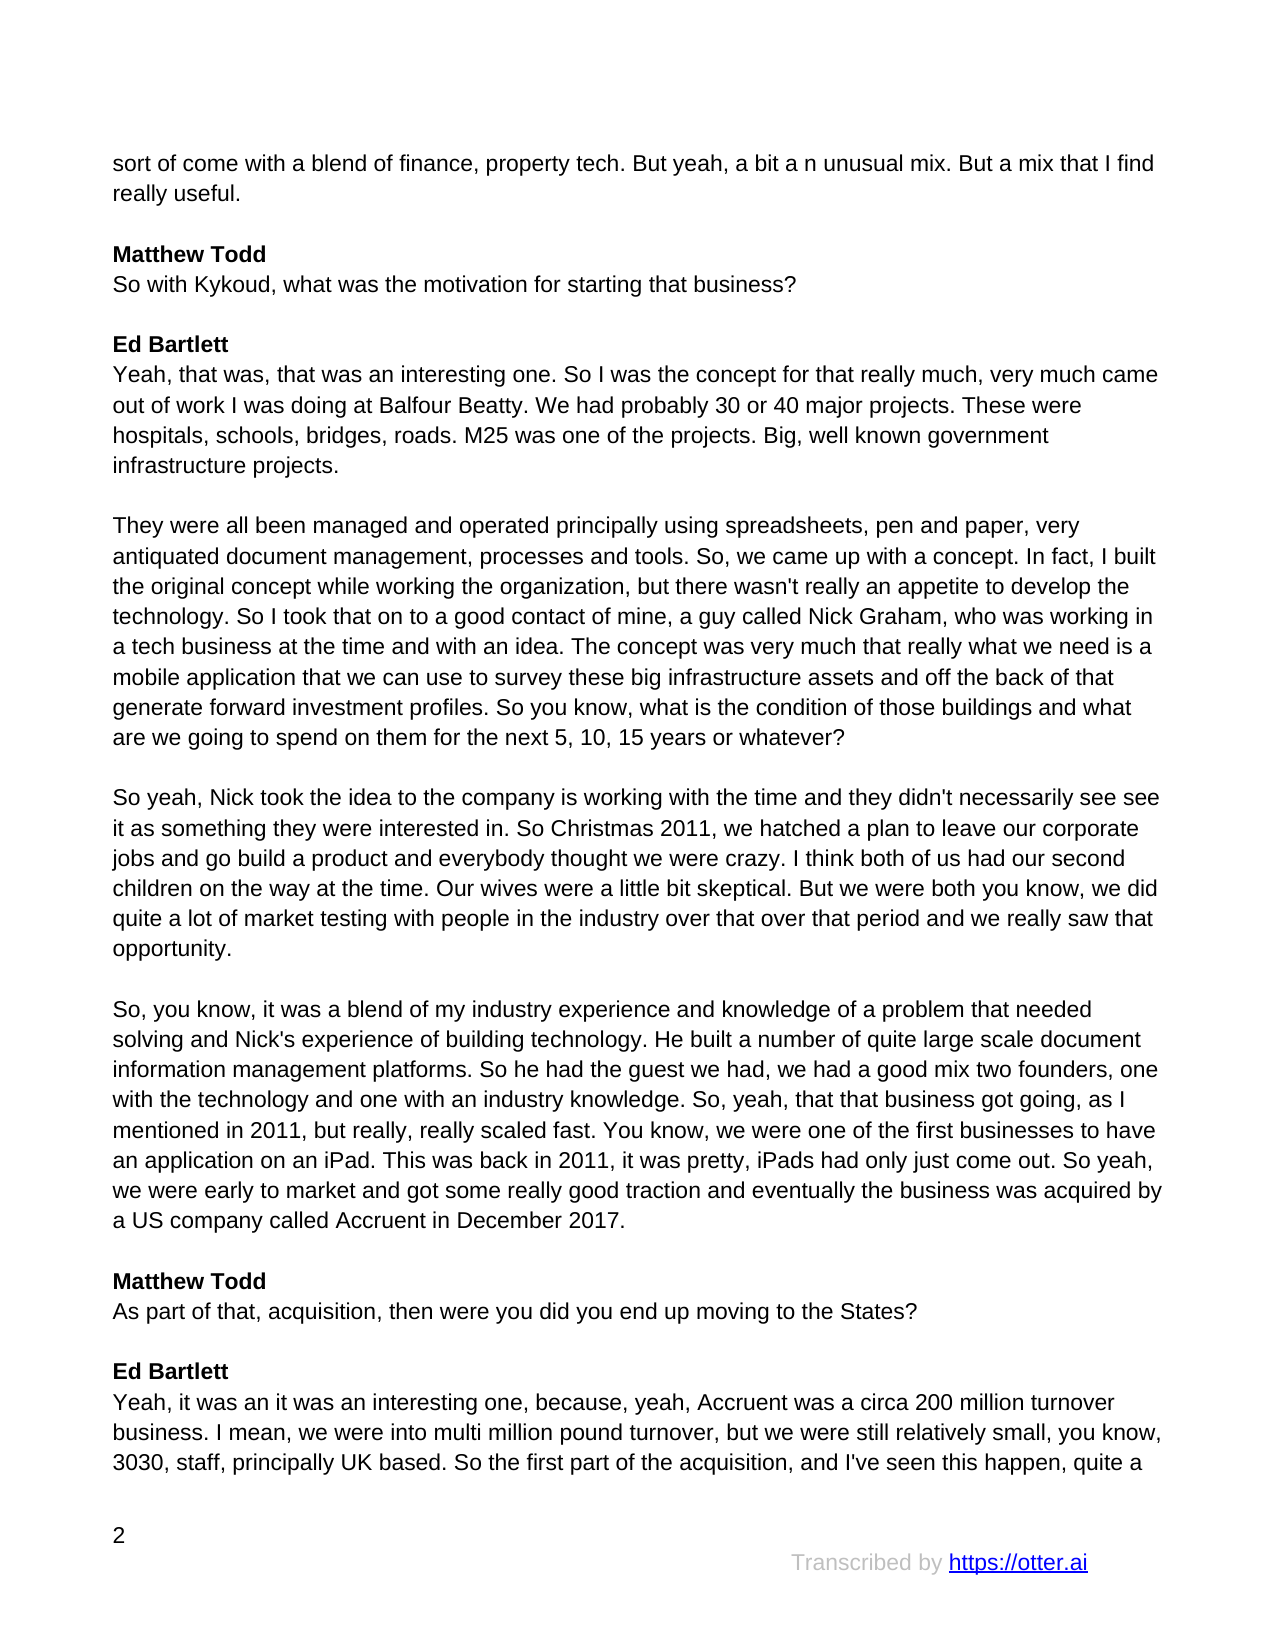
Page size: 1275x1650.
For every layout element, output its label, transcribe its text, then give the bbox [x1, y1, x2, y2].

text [112, 1388, 1162, 1475]
text So yeah, Nick took the idea to the company is working with the time and they didn't necessarily see see it as something they were interested in. So Christmas 2011, we hatched a plan to leave our corporate jobs and go build a product and everybody thought we were crazy. I think both of us had our second children on the way at the time. Our wives were a little bit skeptical. But we were both you know, we did quite a lot of market testing with people in the industry over that over that period and we really saw that opportunity. [112, 784, 1162, 962]
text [112, 150, 1162, 207]
text Ed Bartlett [112, 1358, 1162, 1385]
text They were all been managed and operated principally using spreadsheets, pen and paper, very antiquated document management, processes and tools. So, we came up with a concept. In fact, I built the original concept while working the organization, but there wasn't really an appetite to develop the technology. So I took that on to a good contact of mine, a guy called Nick Graham, who was working in a tech business at the time and with an idea. The concept was very much that really what we need is a mobile application that we can use to survey these big infrastructure assets and off the back of that generate forward investment profiles. So you know, what is the condition of those buildings and what are we going to spend on them for the next 5, 10, 15 years or whatever? [112, 512, 1162, 750]
text So with Kykoud, what was the motivation for starting that business? [112, 271, 1162, 297]
text So, you know, it was a blend of my industry experience and knowledge of a problem that needed solving and Nick's experience of building technology. He built a number of quite large scale document information management platforms. So he had the guest we had, we had a good mix two founders, one with the technology and one with an industry knowledge. So, yeah, that that business got going, as I mentioned in 2011, but really, really scaled fast. You know, we were one of the first businesses to have an application on an iPad. This was back in 2011, it was pretty, iPads had only just come out. So yeah, we were early to market and got some really good traction and eventually the business was acquired by a US company called Accruent in December 2017. [112, 996, 1162, 1234]
text Matthew Todd [112, 241, 1162, 267]
text Yeah, that was, that was an interesting one. So I was the concept for that really much, very much came out of work I was doing at Balfour Beatty. We had probably 30 or 40 major projects. These were hospitals, schools, bridges, roads. M25 was one of the projects. Big, well known government infrastructure projects. [112, 361, 1162, 478]
text Ed Bartlett [112, 331, 1162, 358]
text Matthew Todd [112, 1268, 1162, 1294]
text As part of that, acquisition, then were you did you end up moving to the States? [112, 1298, 1162, 1324]
